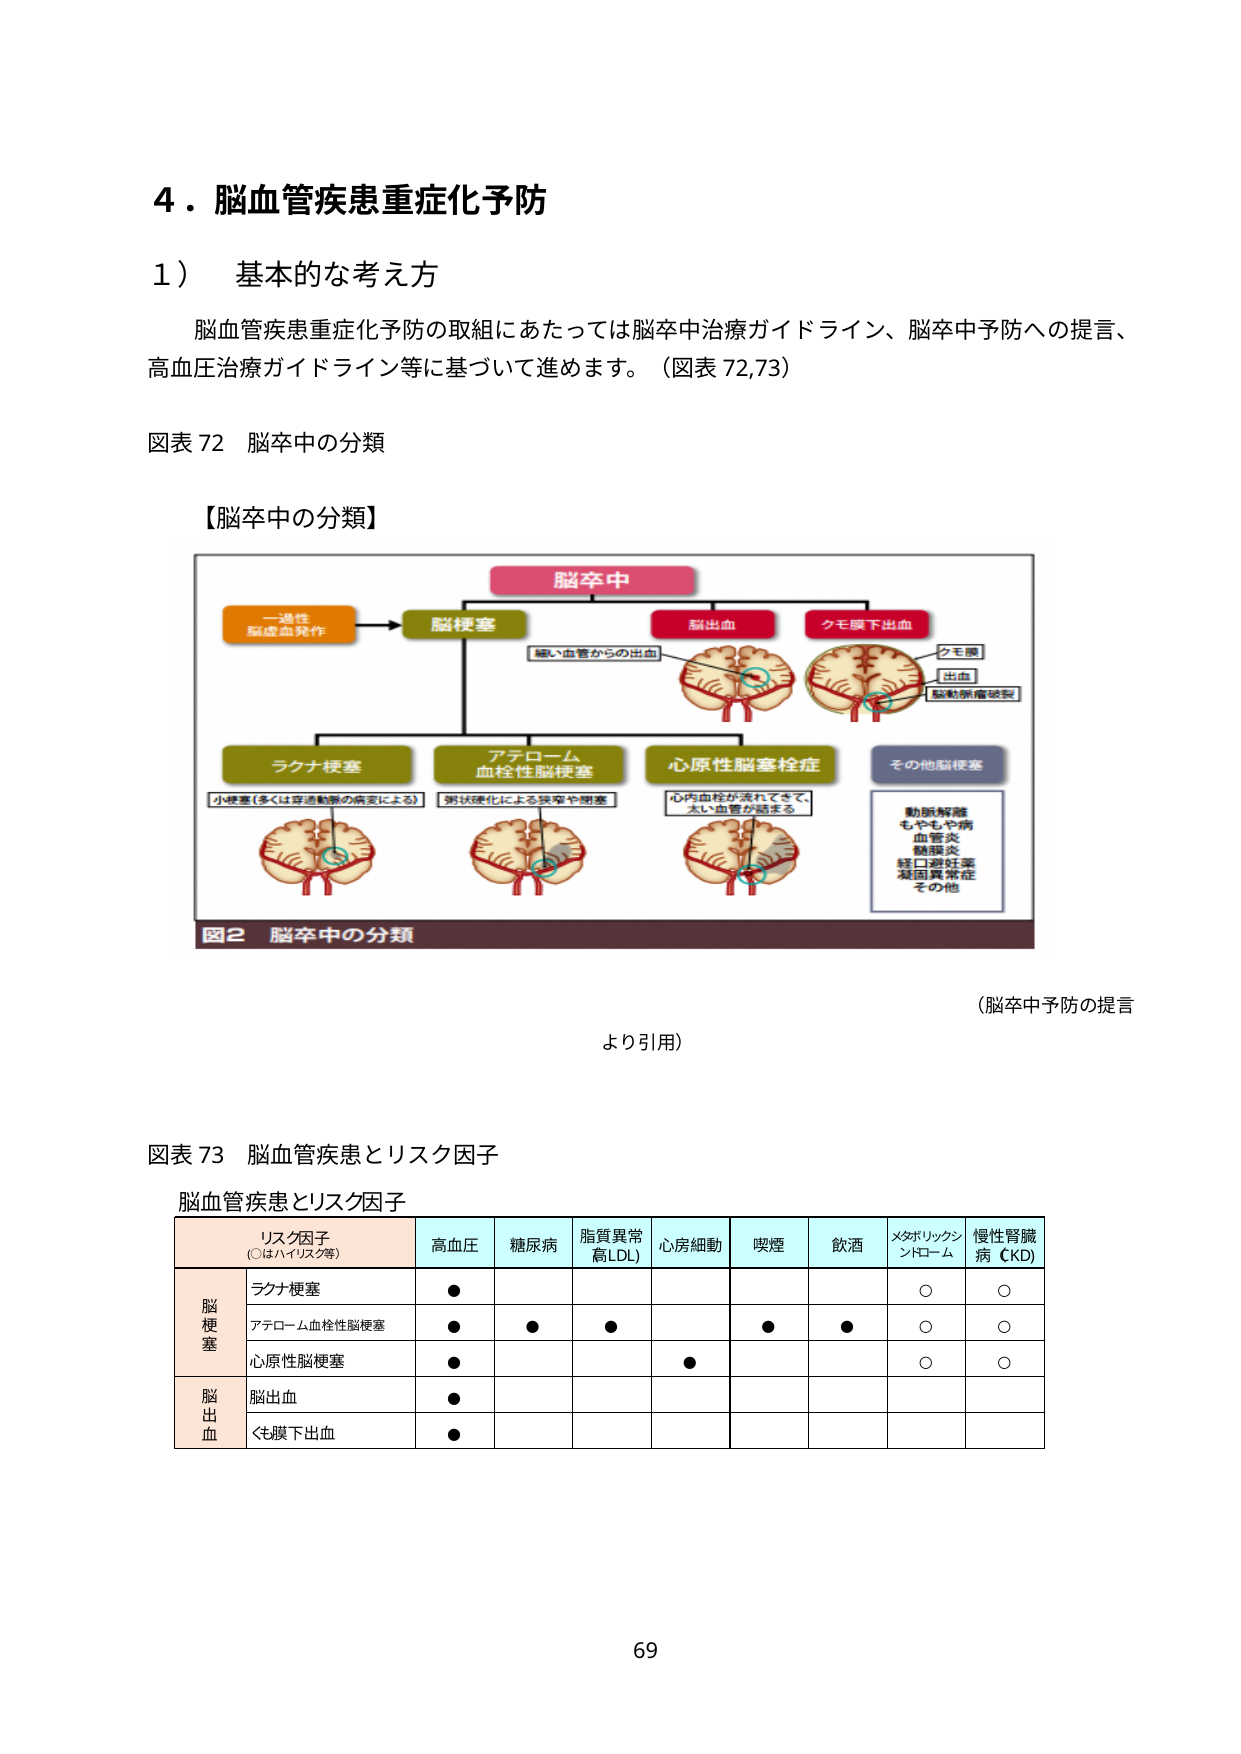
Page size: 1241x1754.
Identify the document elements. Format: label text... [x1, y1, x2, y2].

text ４．脳血管疾患重症化予防 [148, 160, 1143, 235]
text 【脳卒中の分類】 [148, 498, 1143, 535]
picture [174, 541, 1054, 958]
text １） 基本的な考え方 [148, 235, 1143, 310]
text 脳血管疾患重症化予防の取組にあたっては脳卒中治療ガイドライン、脳卒中予防への提言、高血圧治療ガイドライン等に基づいて進めます。（図表72,73） [148, 310, 1143, 385]
text 図表73 脳血管疾患とリスク因子 [148, 1135, 1143, 1173]
text 図表72 脳卒中の分類 [148, 423, 1143, 460]
